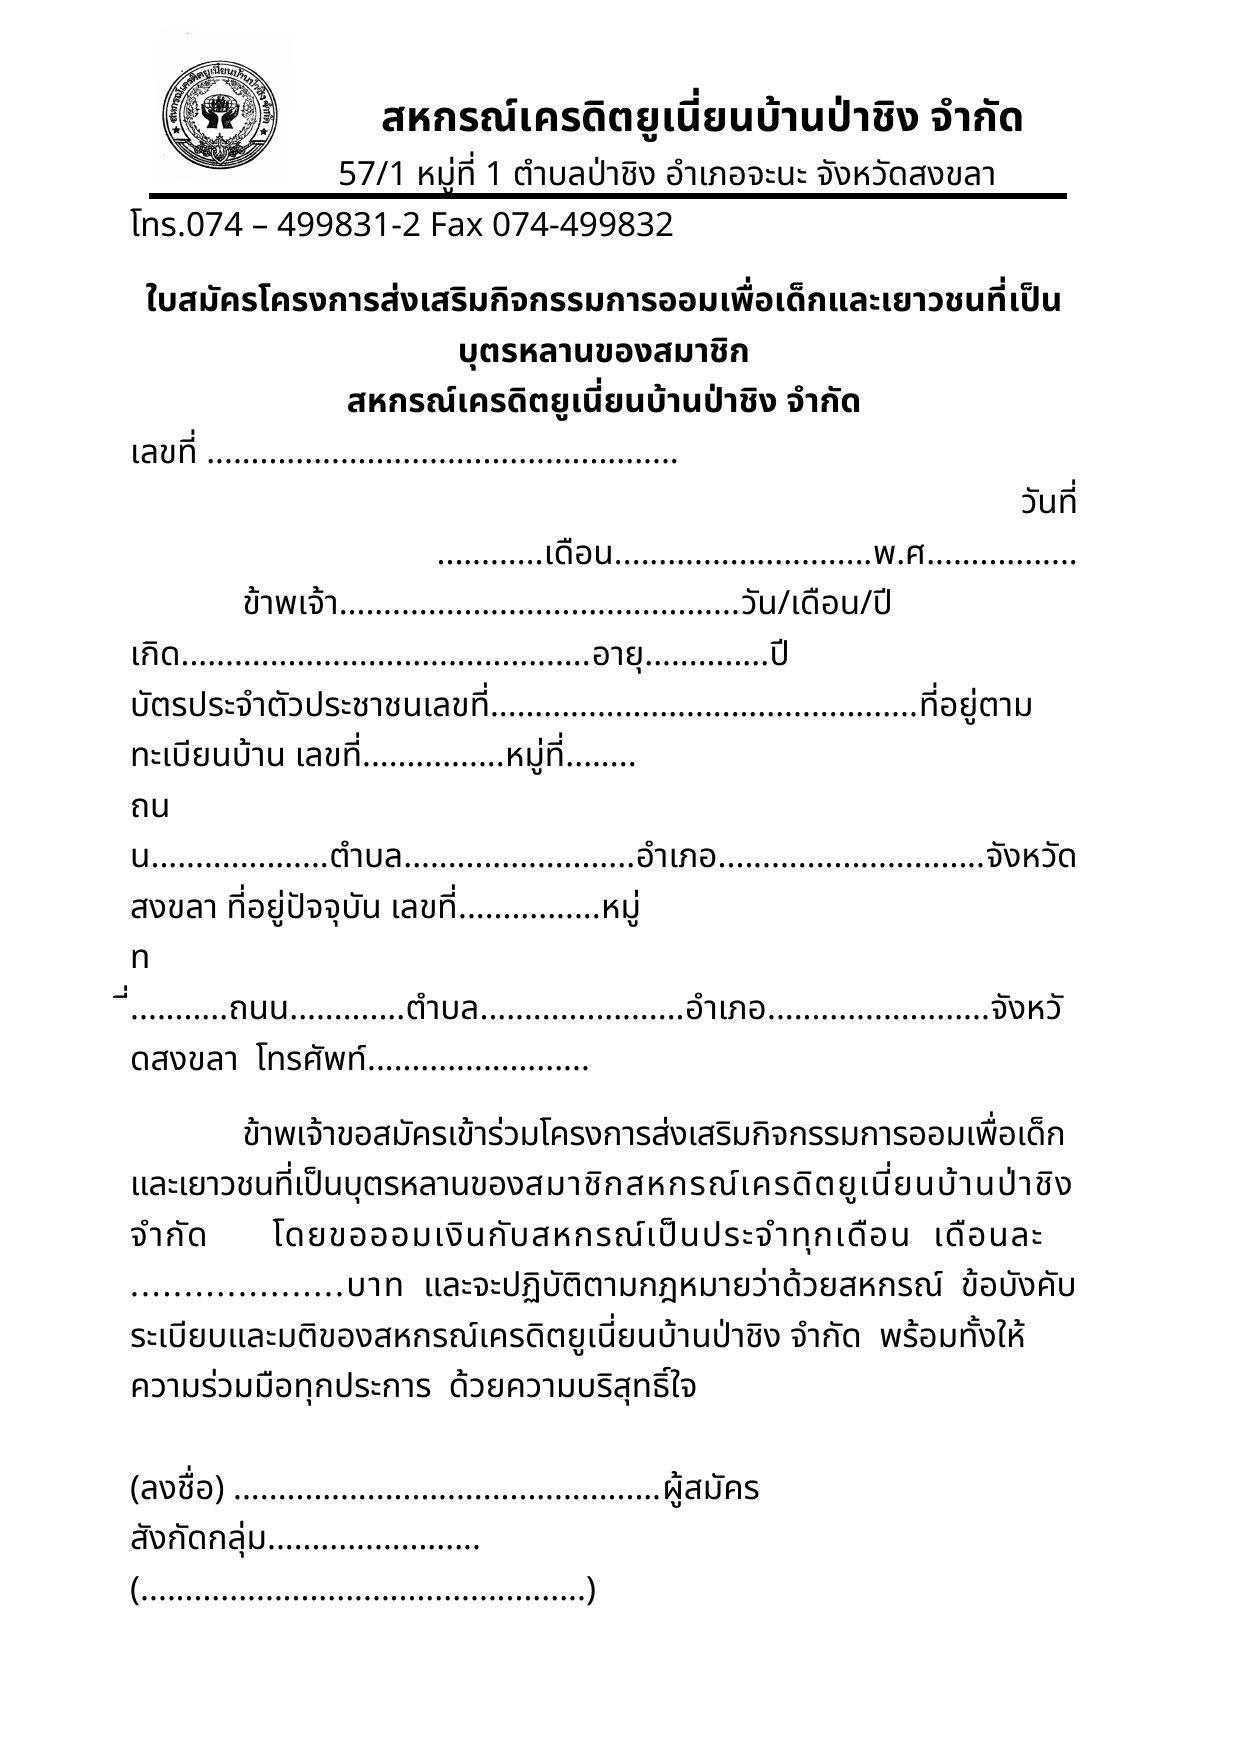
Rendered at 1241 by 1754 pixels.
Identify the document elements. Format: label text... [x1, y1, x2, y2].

text ข้าพเจ้า.............................................วัน/เดือน/ปี เกิด..............................................อายุ..............ปี [130, 579, 1078, 680]
text สหกรณ์เครดิตยูเนี่ยนบ้านป่าชิง จำกัด [130, 377, 1078, 427]
text (ลงชื่อ) ................................................ผู้สมัคร [130, 1435, 1078, 1514]
text ถนน....................ตำบล..........................อำเภอ..............................จังหวัดสงขลา ที่อยู่ปัจจุบัน เลขที่................หมู่ที่...........ถนน.............ตำบล.......................อำเภอ.........................จังหวัดสงขลา โทรศัพท์......................... [130, 782, 1078, 1085]
text วันที่ ............เดือน.............................พ.ศ................. [130, 478, 1078, 579]
text บัตรประจำตัวประชาชนเลขที่................................................ที่อยู่ตามทะเบียนบ้าน เลขที่................หมู่ที่........ [130, 680, 1078, 782]
text สหกรณ์เครดิตยูเนี่ยนบ้านป่าชิง จำกัด 57/1 หมู่ที่ 1 ตำบลป่าชิง อำเภอจะนะ จังหวัดสงขลา โทร.074 – 499831-2 Fax 074-499832 [130, 87, 1078, 251]
text ข้าพเจ้าขอสมัครเข้าร่วมโครงการส่งเสริมกิจกรรมการออมเพื่อเด็กและเยาวชนที่เป็นบุตรหลานของสมาชิกสหกรณ์เครดิตยูเนี่ยนบ้านป่าชิง จำกัด โดยขอออมเงินกับสหกรณ์เป็นประจำทุกเดือน เดือนละ ....................บาท และจะปฏิบัติตามกฎหมายว่าด้วยสหกรณ์ ข้อบังคับ ระเบียบและมติของสหกรณ์เครดิตยูเนี่ยนบ้านป่าชิง จำกัด พร้อมทั้งให้ความร่วมมือทุกประการ ด้วยความบริสุทธิ์ใจ [130, 1110, 1078, 1413]
text เลขที่ ..................................................... [130, 427, 1078, 478]
text ใบสมัครโครงการส่งเสริมกิจกรรมการออมเพื่อเด็กและเยาวชนที่เป็นบุตรหลานของสมาชิก [130, 276, 1078, 377]
text สังกัดกลุ่ม........................ (..................................................) [130, 1514, 1078, 1610]
